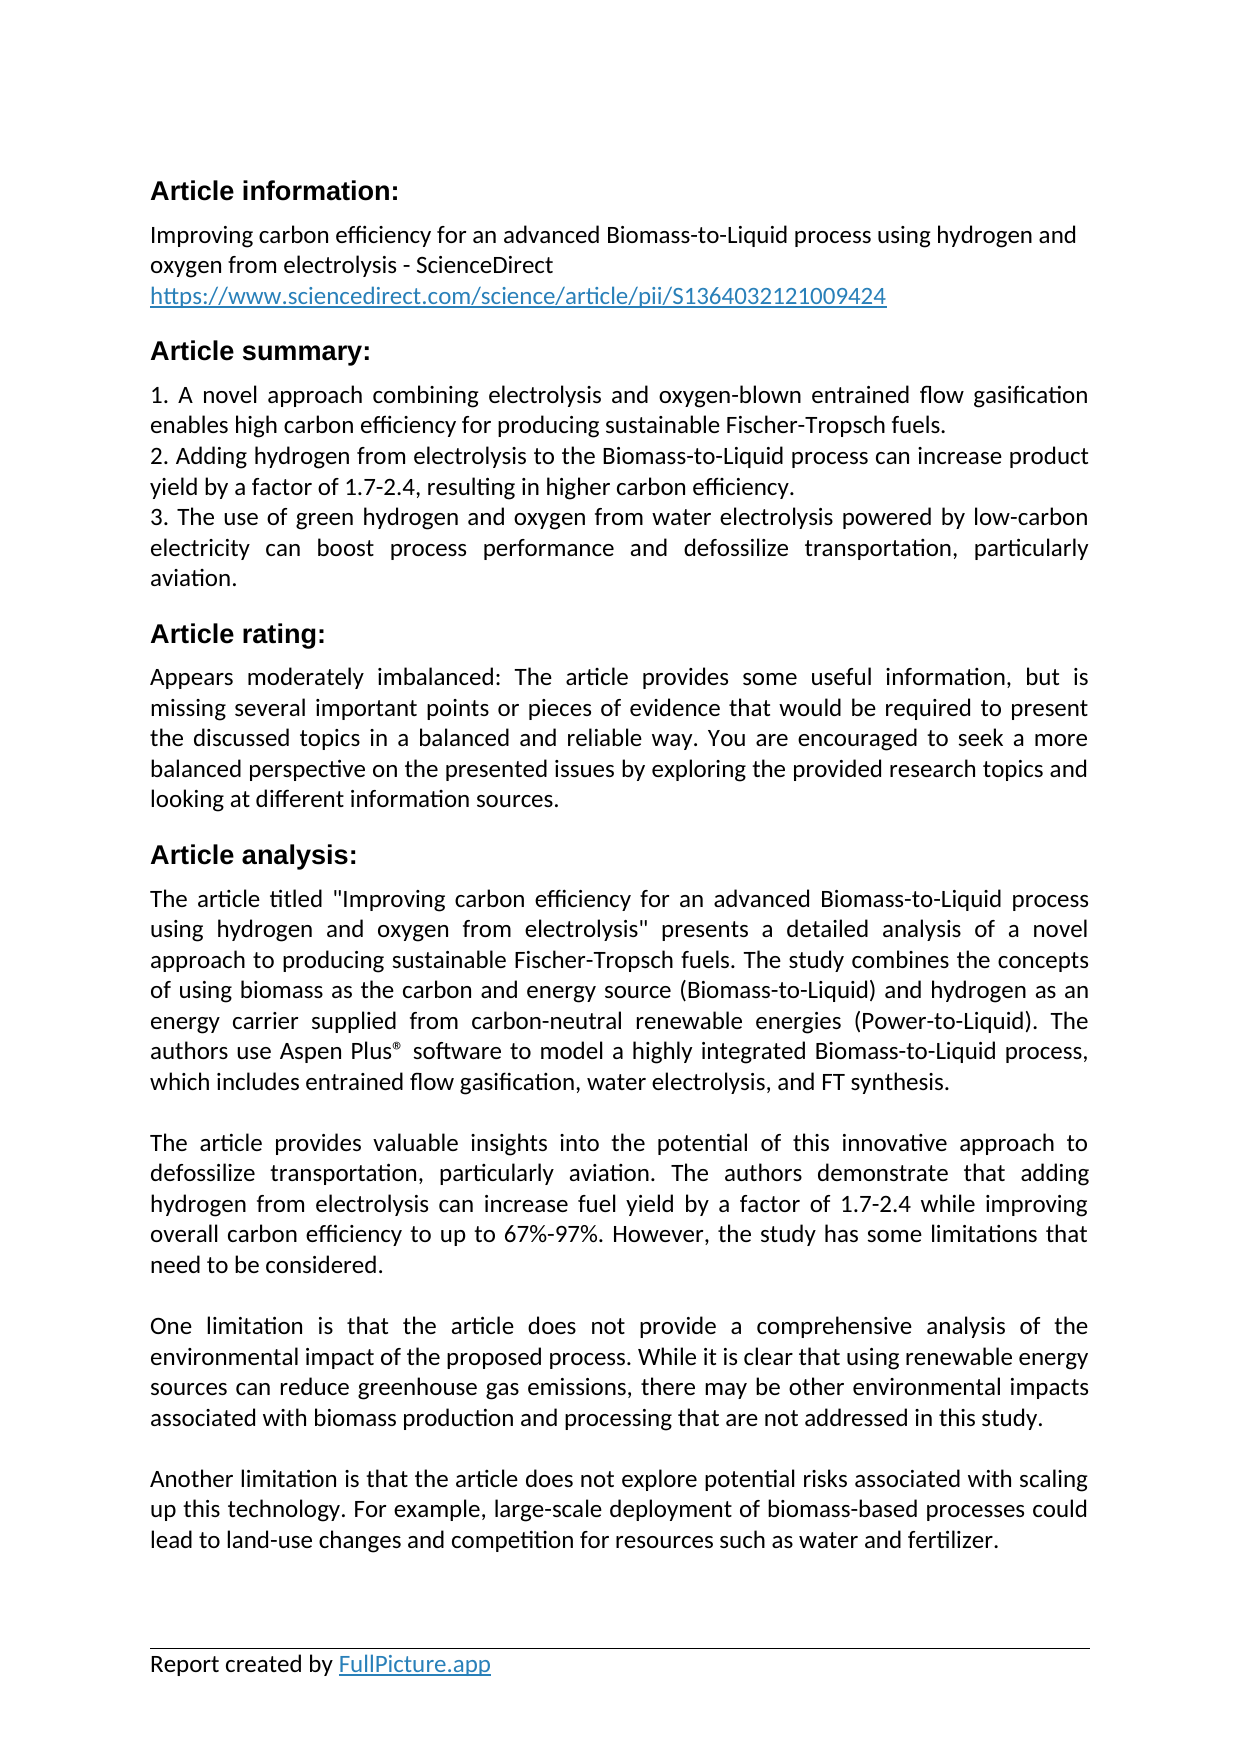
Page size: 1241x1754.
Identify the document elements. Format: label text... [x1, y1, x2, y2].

subtitle Article summary: [150, 335, 1090, 367]
text 3. The use of green hydrogen and oxygen from water electrolysis powered by low-carbon electricity can boost process performance and defossilize transportation, particularly aviation. [150, 501, 1090, 593]
text Improving carbon efficiency for an advanced Biomass-to-Liquid process using hydrogen and oxygen from electrolysis - ScienceDirecthttps://www.sciencedirect.com/science/article/pii/S1364032121009424 [150, 219, 1090, 310]
text The article provides valuable insights into the potential of this innovative approach to defossilize transportation, particularly aviation. The authors demonstrate that adding hydrogen from electrolysis can increase fuel yield by a factor of 1.7-2.4 while improving overall carbon efficiency to up to 67%-97%. However, the study has some limitations that need to be considered. [150, 1127, 1090, 1279]
subtitle Article analysis: [150, 839, 1090, 870]
text 1. A novel approach combining electrolysis and oxygen-blown entrained flow gasification enables high carbon efficiency for producing sustainable Fischer-Tropsch fuels. [150, 379, 1090, 440]
subtitle Article rating: [150, 618, 1090, 649]
text The article titled "Improving carbon efficiency for an advanced Biomass-to-Liquid process using hydrogen and oxygen from electrolysis" presents a detailed analysis of a novel approach to producing sustainable Fischer-Tropsch fuels. The study combines the concepts of using biomass as the carbon and energy source (Biomass-to-Liquid) and hydrogen as an energy carrier supplied from carbon-neutral renewable energies (Power-to-Liquid). The authors use Aspen Plus® software to model a highly integrated Biomass-to-Liquid process, which includes entrained flow gasification, water electrolysis, and FT synthesis. [150, 883, 1090, 1096]
text One limitation is that the article does not provide a comprehensive analysis of the environmental impact of the proposed process. While it is clear that using renewable energy sources can reduce greenhouse gas emissions, there may be other environmental impacts associated with biomass production and processing that are not addressed in this study. [150, 1310, 1090, 1432]
text Appears moderately imbalanced: The article provides some useful information, but is missing several important points or pieces of evidence that would be required to present the discussed topics in a balanced and reliable way. You are encouraged to seek a more balanced perspective on the presented issues by exploring the provided research topics and looking at different information sources. [150, 661, 1090, 814]
text 2. Adding hydrogen from electrolysis to the Biomass-to-Liquid process can increase product yield by a factor of 1.7-2.4, resulting in higher carbon efficiency. [150, 440, 1090, 501]
subtitle Article information: [150, 175, 1090, 206]
text Another limitation is that the article does not explore potential risks associated with scaling up this technology. For example, large-scale deployment of biomass-based processes could lead to land-use changes and competition for resources such as water and fertilizer. [150, 1463, 1090, 1554]
